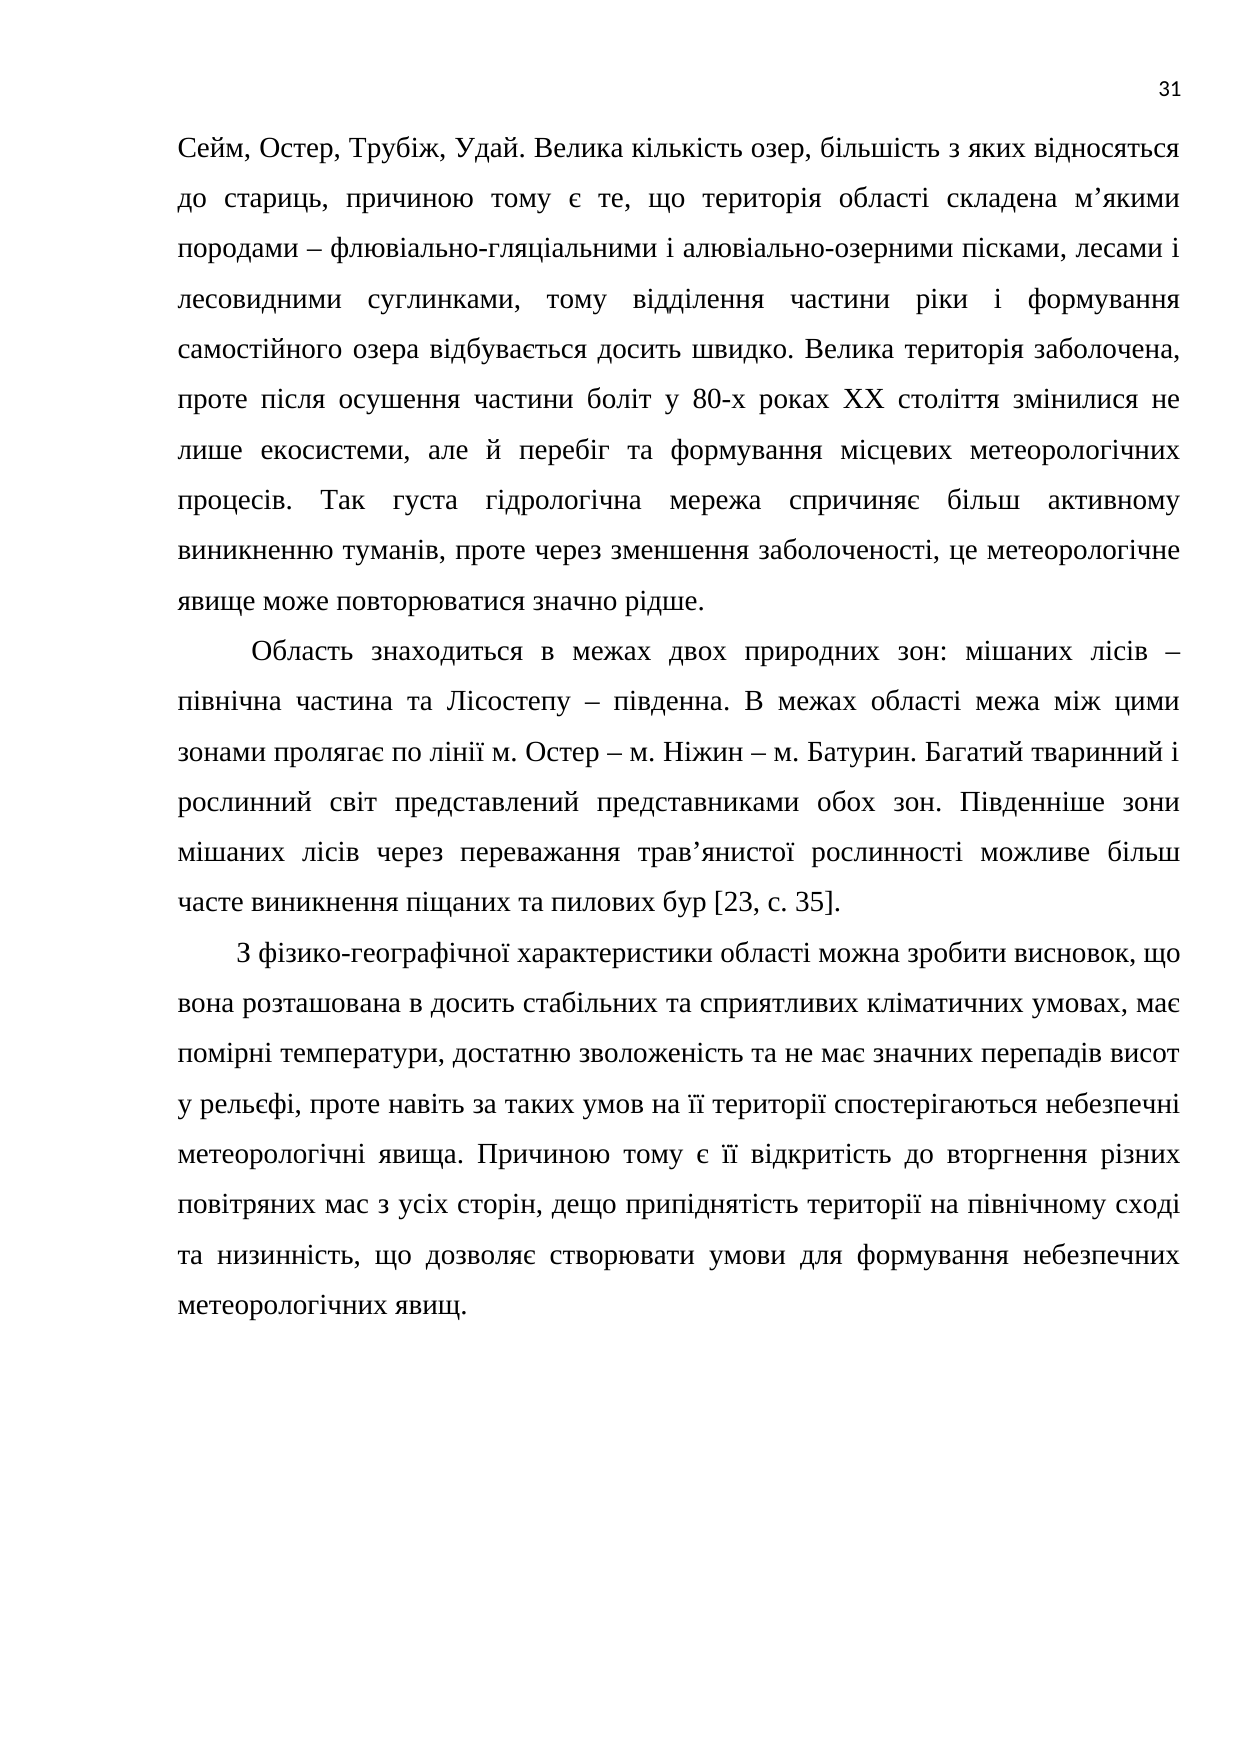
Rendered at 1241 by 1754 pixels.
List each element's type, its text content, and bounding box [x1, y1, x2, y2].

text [177, 130, 1181, 616]
text Область знаходиться в межах двох природних зон: мішаних лісів – північна частина та Лісостепу – південна. В межах області межа між цими зонами пролягає по лінії м. Остер – м. Ніжин – м. Батурин. Багатий тваринний і рослинний світ представлений представниками обох зон. Південніше зони мішаних лісів через переважання трав’янистої рослинності можливе більш часте виникнення піщаних та пилових бур [23, с. 35]. [177, 633, 1181, 918]
text З фізико-географічної характеристики області можна зробити висновок, що вона розташована в досить стабільних та сприятливих кліматичних умовах, має помірні температури, достатню зволоженість та не має значних перепадів висот у рельєфі, проте навіть за таких умов на її території спостерігаються небезпечні метеорологічні явища. Причиною тому є її відкритість до вторгнення різних повітряних мас з усіх сторін, дещо припіднятість території на північному сході та низинність, що дозволяє створювати умови для формування небезпечних метеорологічних явищ. [177, 935, 1181, 1321]
